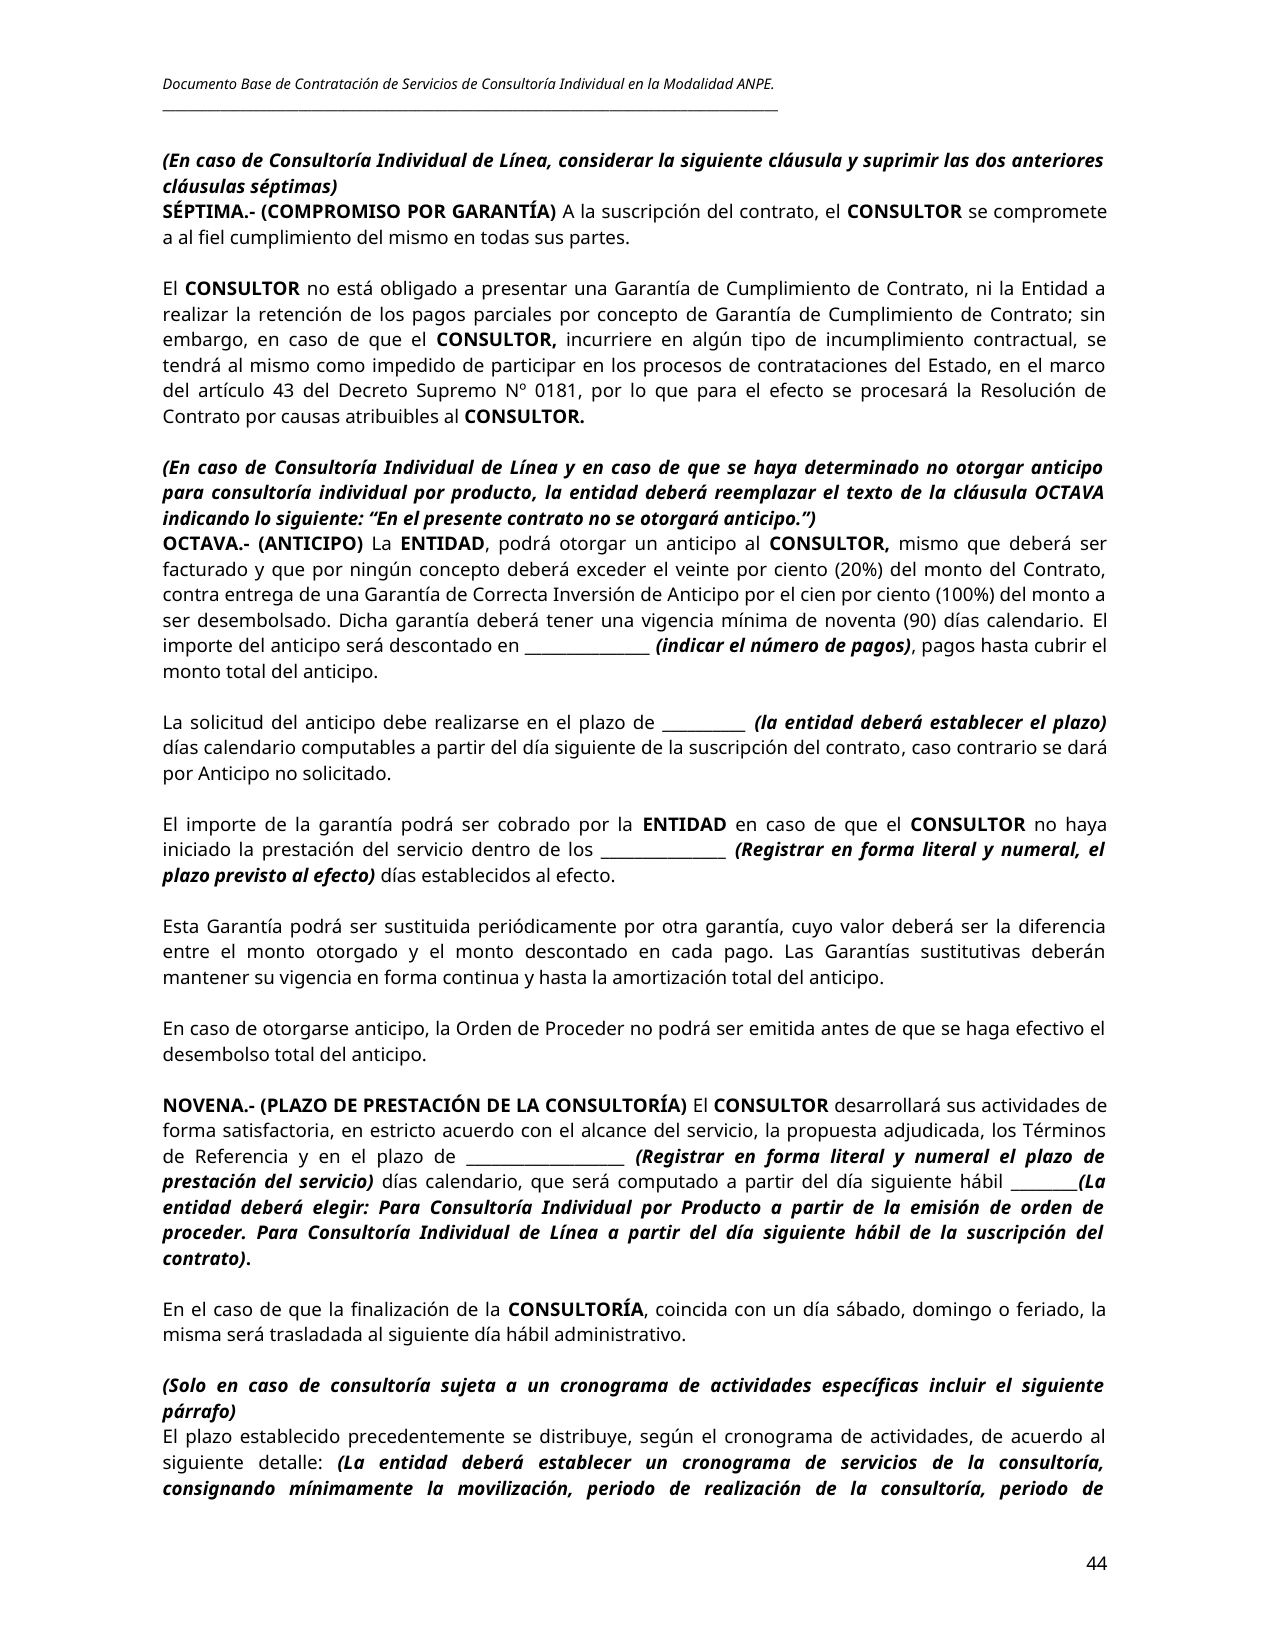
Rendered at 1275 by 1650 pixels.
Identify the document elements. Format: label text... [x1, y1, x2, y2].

text Esta Garantía podrá ser sustituida periódicamente por otra garantía, cuyo valor deberá ser la diferencia entre el monto otorgado y el monto descontado en cada pago. Las Garantías sustitutivas deberán mantener su vigencia en forma continua y hasta la amortización total del anticipo. [162, 913, 1107, 990]
text (En caso de Consultoría Individual de Línea y en caso de que se haya determinado no otorgar anticipo para consultoría individual por producto, la entidad deberá reemplazar el texto de la cláusula OCTAVA indicando lo siguiente: “En el presente contrato no se otorgará anticipo.”) [162, 454, 1107, 531]
text (En caso de Consultoría Individual de Línea, considerar la siguiente cláusula y suprimir las dos anteriores cláusulas séptimas) [162, 148, 1107, 199]
text NOVENA.- (PLAZO DE PRESTACIÓN DE LA CONSULTORÍA) El CONSULTOR desarrollará sus actividades de forma satisfactoria, en estricto acuerdo con el alcance del servicio, la propuesta adjudicada, los Términos de Referencia y en el plazo de ___________________ (Registrar en forma literal y numeral el plazo de prestación del servicio) días calendario, que será computado a partir del día siguiente hábil ________(La entidad deberá elegir: Para Consultoría Individual por Producto a partir de la emisión de orden de proceder. Para Consultoría Individual de Línea a partir del día siguiente hábil de la suscripción del contrato). [162, 1092, 1107, 1271]
text En caso de otorgarse anticipo, la Orden de Proceder no podrá ser emitida antes de que se haga efectivo el desembolso total del anticipo. [162, 1015, 1107, 1066]
text En el caso de que la finalización de la CONSULTORÍA, coincida con un día sábado, domingo o feriado, la misma será trasladada al siguiente día hábil administrativo. [162, 1296, 1107, 1347]
text SÉPTIMA.- (COMPROMISO POR GARANTÍA) A la suscripción del contrato, el CONSULTOR se compromete a al fiel cumplimiento del mismo en todas sus partes. [162, 199, 1107, 250]
text El importe de la garantía podrá ser cobrado por la ENTIDAD en caso de que el CONSULTOR no haya iniciado la prestación del servicio dentro de los _______________ (Registrar en forma literal y numeral, el plazo previsto al efecto) días establecidos al efecto. [162, 811, 1107, 888]
text La solicitud del anticipo debe realizarse en el plazo de __________ (la entidad deberá establecer el plazo) días calendario computables a partir del día siguiente de la suscripción del contrato, caso contrario se dará por Anticipo no solicitado. [162, 709, 1107, 786]
text El CONSULTOR no está obligado a presentar una Garantía de Cumplimiento de Contrato, ni la Entidad a realizar la retención de los pagos parciales por concepto de Garantía de Cumplimiento de Contrato; sin embargo, en caso de que el CONSULTOR, incurriere en algún tipo de incumplimiento contractual, se tendrá al mismo como impedido de participar en los procesos de contrataciones del Estado, en el marco del artículo 43 del Decreto Supremo Nº 0181, por lo que para el efecto se procesará la Resolución de Contrato por causas atribuibles al CONSULTOR. [162, 275, 1107, 428]
text OCTAVA.- (ANTICIPO) La ENTIDAD, podrá otorgar un anticipo al CONSULTOR, mismo que deberá ser facturado y que por ningún concepto deberá exceder el veinte por ciento (20%) del monto del Contrato, contra entrega de una Garantía de Correcta Inversión de Anticipo por el cien por ciento (100%) del monto a ser desembolsado. Dicha garantía deberá tener una vigencia mínima de noventa (90) días calendario. El importe del anticipo será descontado en _______________ (indicar el número de pagos), pagos hasta cubrir el monto total del anticipo. [162, 531, 1107, 684]
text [162, 1424, 1107, 1500]
text (Solo en caso de consultoría sujeta a un cronograma de actividades específicas incluir el siguiente párrafo) [162, 1373, 1107, 1424]
